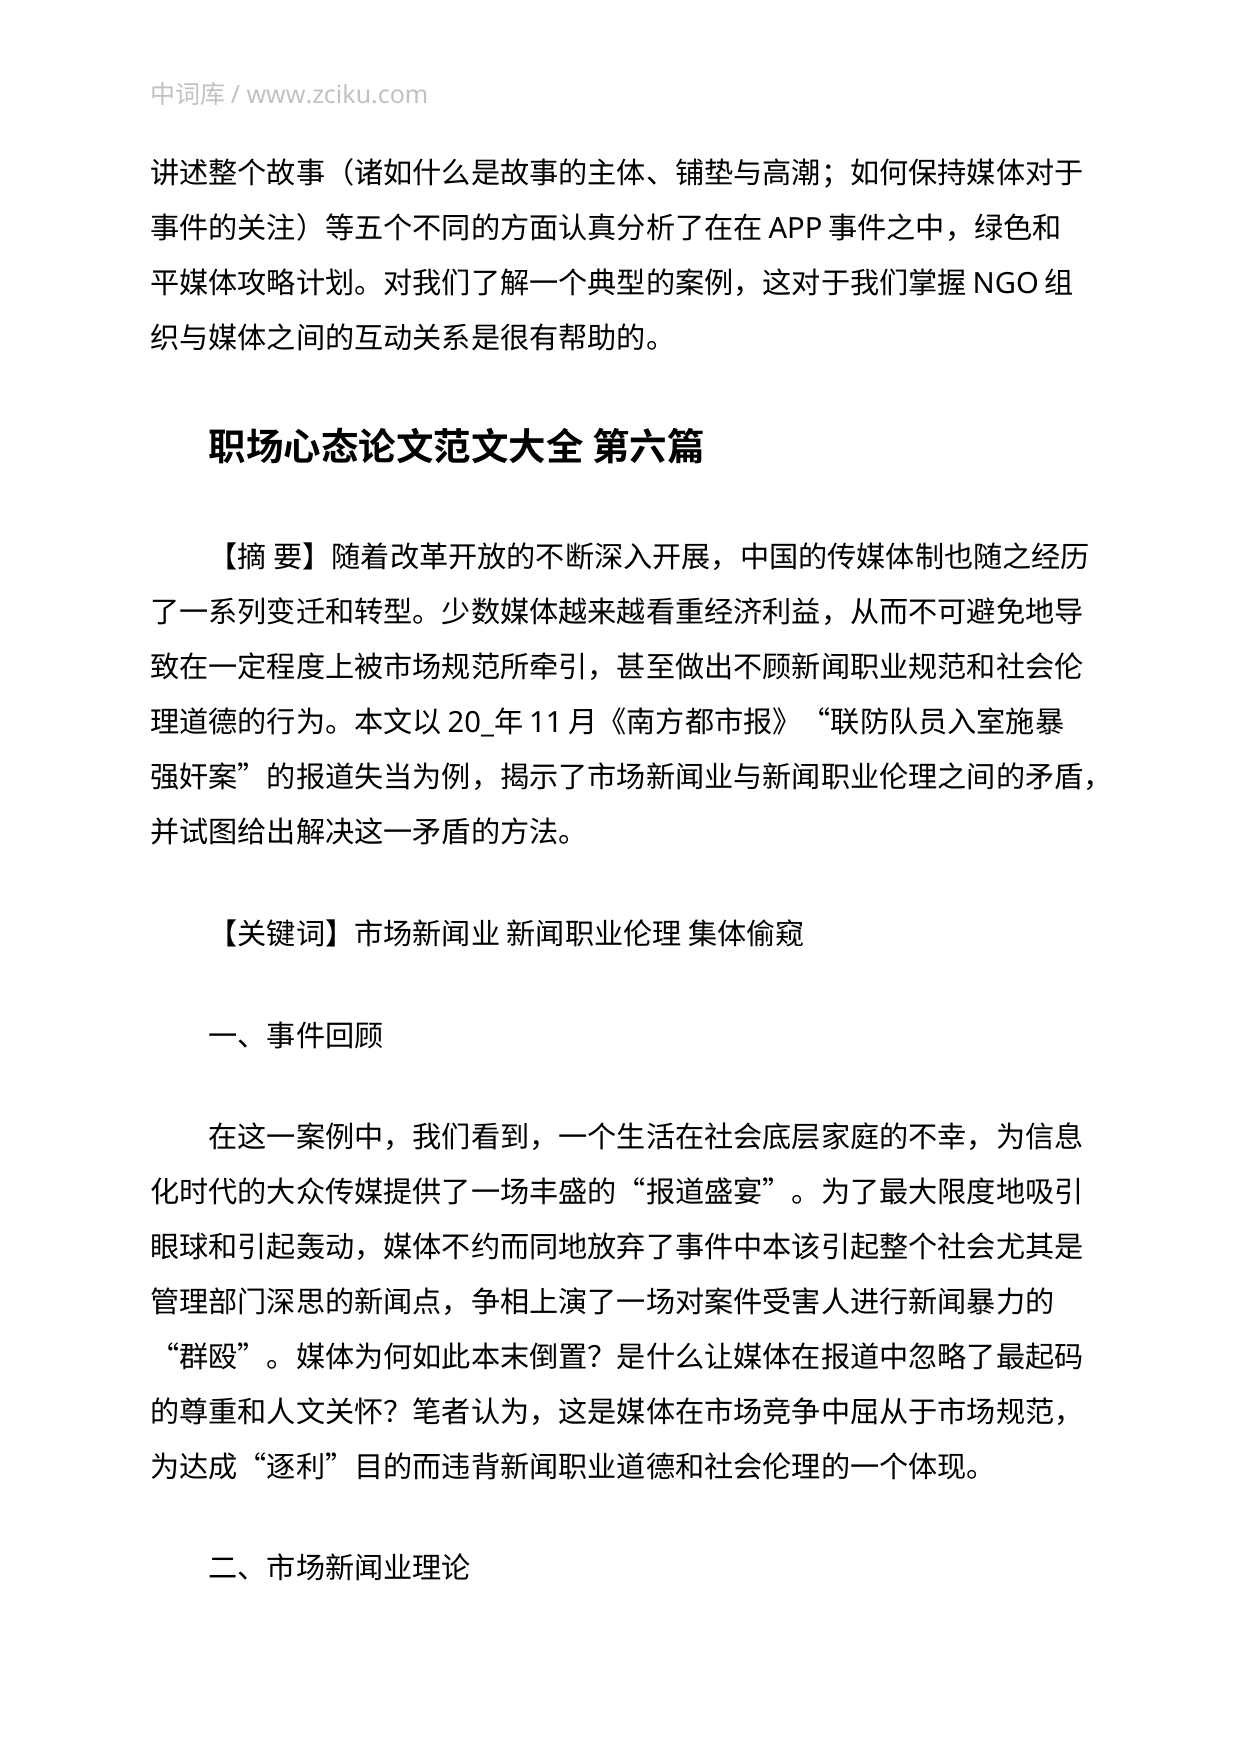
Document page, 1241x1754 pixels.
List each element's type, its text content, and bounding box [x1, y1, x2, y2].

text 【关键词】市场新闻业 新闻职业伦理 集体偷窥 [150, 910, 1090, 953]
text 二、市场新闻业理论 [150, 1545, 1090, 1587]
text 职场心态论文范文大全 第六篇 [150, 417, 1090, 471]
text 一、事件回顾 [150, 1012, 1090, 1054]
text 在这一案例中，我们看到，一个生活在社会底层家庭的不幸，为信息化时代的大众传媒提供了一场丰盛的“报道盛宴”。为了最大限度地吸引眼球和引起轰动，媒体不约而同地放弃了事件中本该引起整个社会尤其是管理部门深思的新闻点，争相上演了一场对案件受害人进行新闻暴力的“群殴”。媒体为何如此本末倒置？是什么让媒体在报道中忽略了最起码的尊重和人文关怀？笔者认为，这是媒体在市场竞争中屈从于市场规范，为达成“逐利”目的而违背新闻职业道德和社会伦理的一个体现。 [150, 1114, 1090, 1486]
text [150, 150, 1090, 357]
text 【摘 要】随着改革开放的不断深入开展，中国的传媒体制也随之经历了一系列变迁和转型。少数媒体越来越看重经济利益，从而不可避免地导致在一定程度上被市场规范所牵引，甚至做出不顾新闻职业规范和社会伦理道德的行为。本文以20_年11月《南方都市报》“联防队员入室施暴强奸案”的报道失当为例，揭示了市场新闻业与新闻职业伦理之间的矛盾，并试图给出解决这一矛盾的方法。 [150, 534, 1090, 851]
